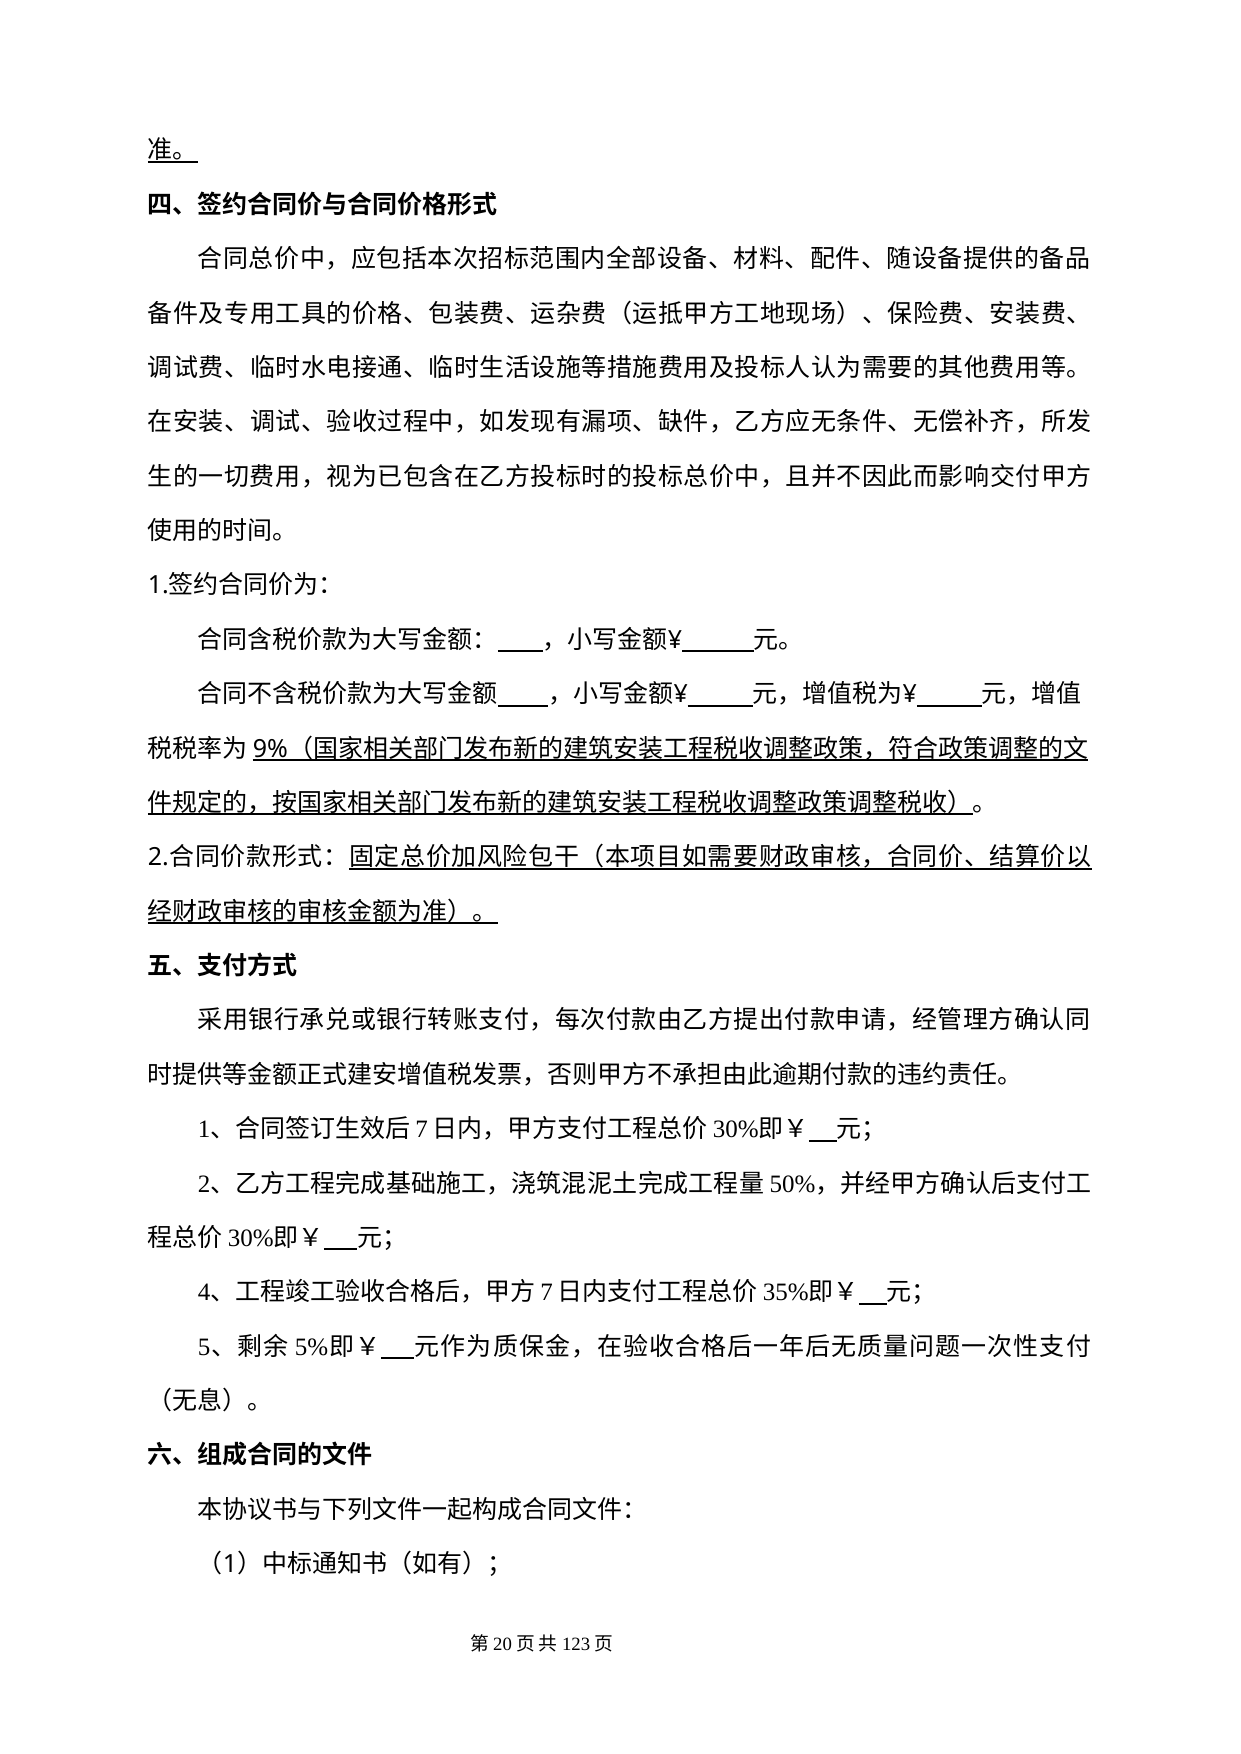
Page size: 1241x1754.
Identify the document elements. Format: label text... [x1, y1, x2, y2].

text 4、工程竣工验收合格后，甲方7日内支付工程总价35%即￥ 元； [148, 1272, 1092, 1308]
text 2.合同价款形式：固定总价加风险包干（本项目如需要财政审核，合同价、结算价以经财政审核的审核金额为准）。 [148, 837, 1092, 927]
text 合同不含税价款为大写金额 ，小写金额¥ 元，增值税为¥ 元，增值税税率为9%（国家相关部门发布新的建筑安装工程税收调整政策，符合政策调整的文件规定的，按国家相关部门发布新的建筑安装工程税收调整政策调整税收）。 [148, 674, 1092, 819]
text 5、剩余5%即￥ 元作为质保金，在验收合格后一年后无质量问题一次性支付（无息）。 [148, 1326, 1092, 1417]
text 采用银行承兑或银行转账支付，每次付款由乙方提出付款申请，经管理方确认同时提供等金额正式建安增值税发票，否则甲方不承担由此逾期付款的违约责任。 [148, 1000, 1092, 1091]
text 2、乙方工程完成基础施工，浇筑混泥土完成工程量50%，并经甲方确认后支付工程总价30%即￥ 元； [148, 1163, 1092, 1254]
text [148, 130, 1092, 166]
text 合同总价中，应包括本次招标范围内全部设备、材料、配件、随设备提供的备品备件及专用工具的价格、包装费、运杂费（运抵甲方工地现场）、保险费、安装费、调试费、临时水电接通、临时生活设施等措施费用及投标人认为需要的其他费用等。在安装、调试、验收过程中，如发现有漏项、缺件，乙方应无条件、无偿补齐，所发生的一切费用，视为已包含在乙方投标时的投标总价中，且并不因此而影响交付甲方使用的时间。 [148, 239, 1092, 547]
text 六、组成合同的文件 [148, 1435, 1092, 1471]
text 本协议书与下列文件一起构成合同文件： [148, 1489, 1092, 1526]
text 1.签约合同价为： [148, 565, 1092, 601]
list 签约合同价与合同价格形式 [148, 184, 1092, 221]
text 1、合同签订生效后7日内，甲方支付工程总价30%即￥ 元； [148, 1109, 1092, 1145]
list 支付方式 [148, 946, 1092, 982]
text 合同含税价款为大写金额： ，小写金额¥ 元。 [148, 619, 1092, 656]
text （1）中标通知书（如有）； [148, 1544, 1092, 1580]
